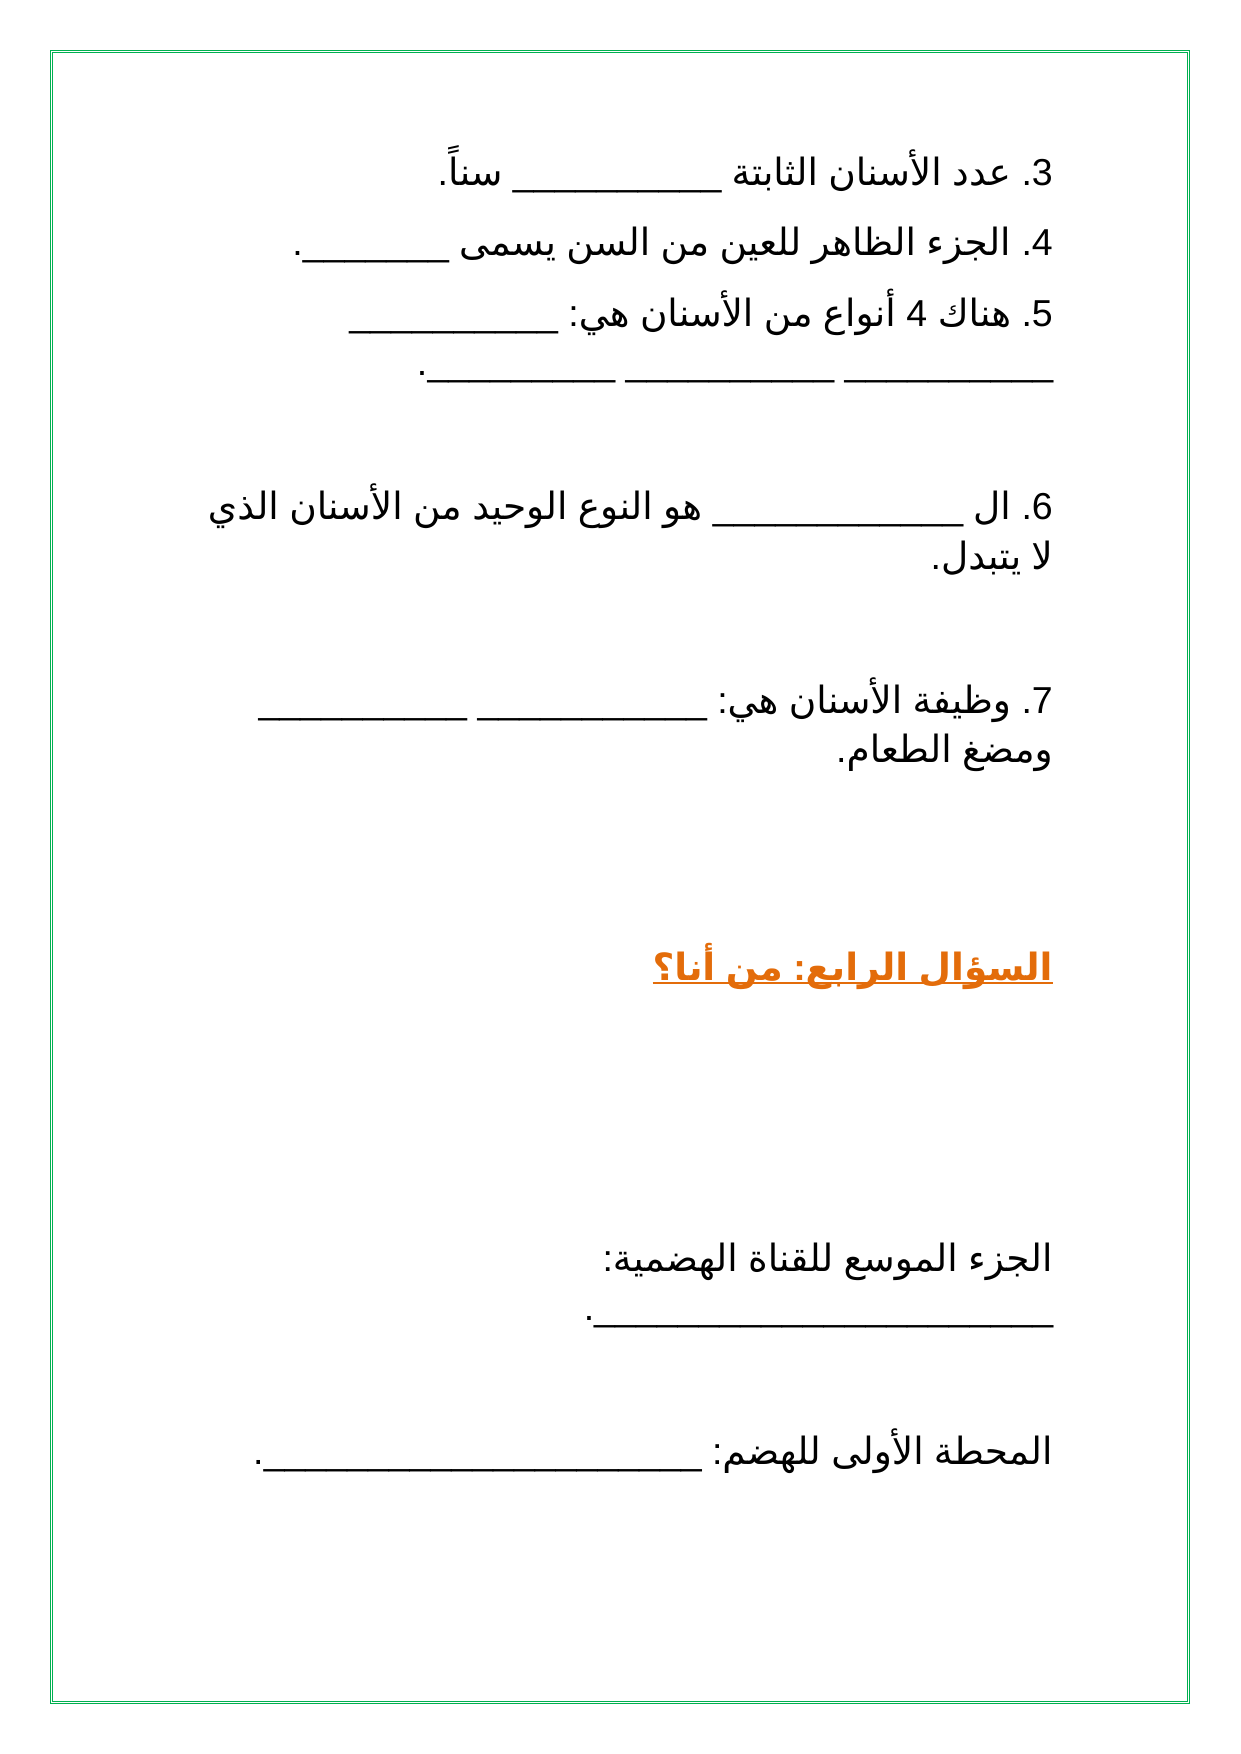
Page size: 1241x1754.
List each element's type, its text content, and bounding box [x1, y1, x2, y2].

text الجزء الموسع للقناة الهضمية: ______________________. [187, 1236, 1053, 1329]
text 6. ال ____________ هو النوع الوحيد من الأسنان الذي لا يتبدل. [187, 484, 1053, 577]
text 5. هناك 4 أنواع من الأسنان هي: __________ __________ __________ _________. [187, 291, 1053, 383]
text السؤال الرابع: من أنا؟ [187, 945, 1053, 988]
text 4. الجزء الظاهر للعين من السن يسمى _______. [187, 220, 1053, 263]
text 3. عدد الأسنان الثابتة __________ سناً. [187, 150, 1053, 193]
text المحطة الأولى للهضم: _____________________. [187, 1429, 1053, 1473]
text 7. وظيفة الأسنان هي: ___________ __________ ومضغ الطعام. [187, 678, 1053, 771]
